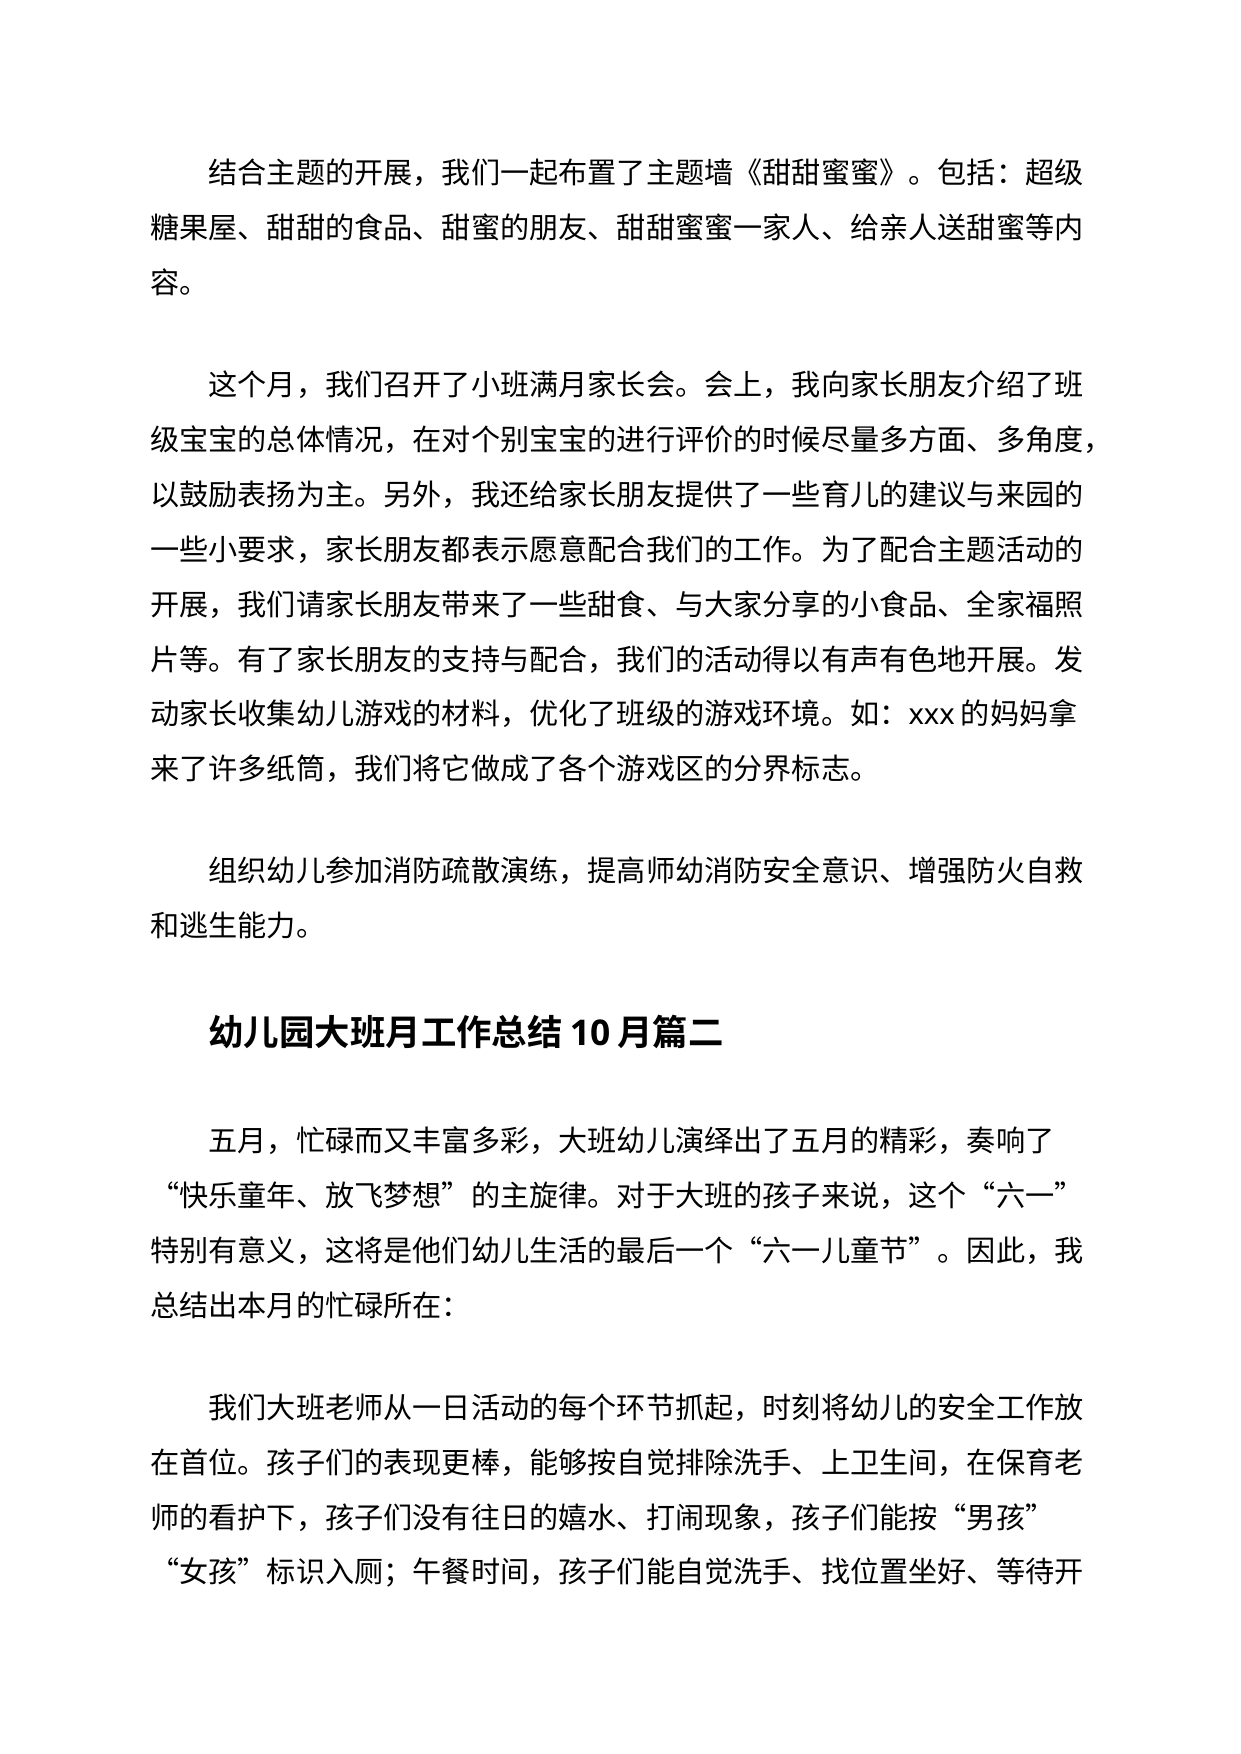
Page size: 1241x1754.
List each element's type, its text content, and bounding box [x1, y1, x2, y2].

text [150, 1384, 1090, 1591]
text 结合主题的开展，我们一起布置了主题墙《甜甜蜜蜜》。包括：超级糖果屋、甜甜的食品、甜蜜的朋友、甜甜蜜蜜一家人、给亲人送甜蜜等内容。 [150, 150, 1090, 302]
text 这个月，我们召开了小班满月家长会。会上，我向家长朋友介绍了班级宝宝的总体情况，在对个别宝宝的进行评价的时候尽量多方面、多角度，以鼓励表扬为主。另外，我还给家长朋友提供了一些育儿的建议与来园的一些小要求，家长朋友都表示愿意配合我们的工作。为了配合主题活动的开展，我们请家长朋友带来了一些甜食、与大家分享的小食品、全家福照片等。有了家长朋友的支持与配合，我们的活动得以有声有色地开展。发动家长收集幼儿游戏的材料，优化了班级的游戏环境。如：xxx的妈妈拿来了许多纸筒，我们将它做成了各个游戏区的分界标志。 [150, 362, 1090, 788]
text 幼儿园大班月工作总结10月篇二 [150, 1004, 1090, 1056]
text 五月，忙碌而又丰富多彩，大班幼儿演绎出了五月的精彩，奏响了“快乐童年、放飞梦想”的主旋律。对于大班的孩子来说，这个“六一”特别有意义，这将是他们幼儿生活的最后一个“六一儿童节”。因此，我总结出本月的忙碌所在： [150, 1118, 1090, 1325]
text 组织幼儿参加消防疏散演练，提高师幼消防安全意识、增强防火自救和逃生能力。 [150, 848, 1090, 945]
